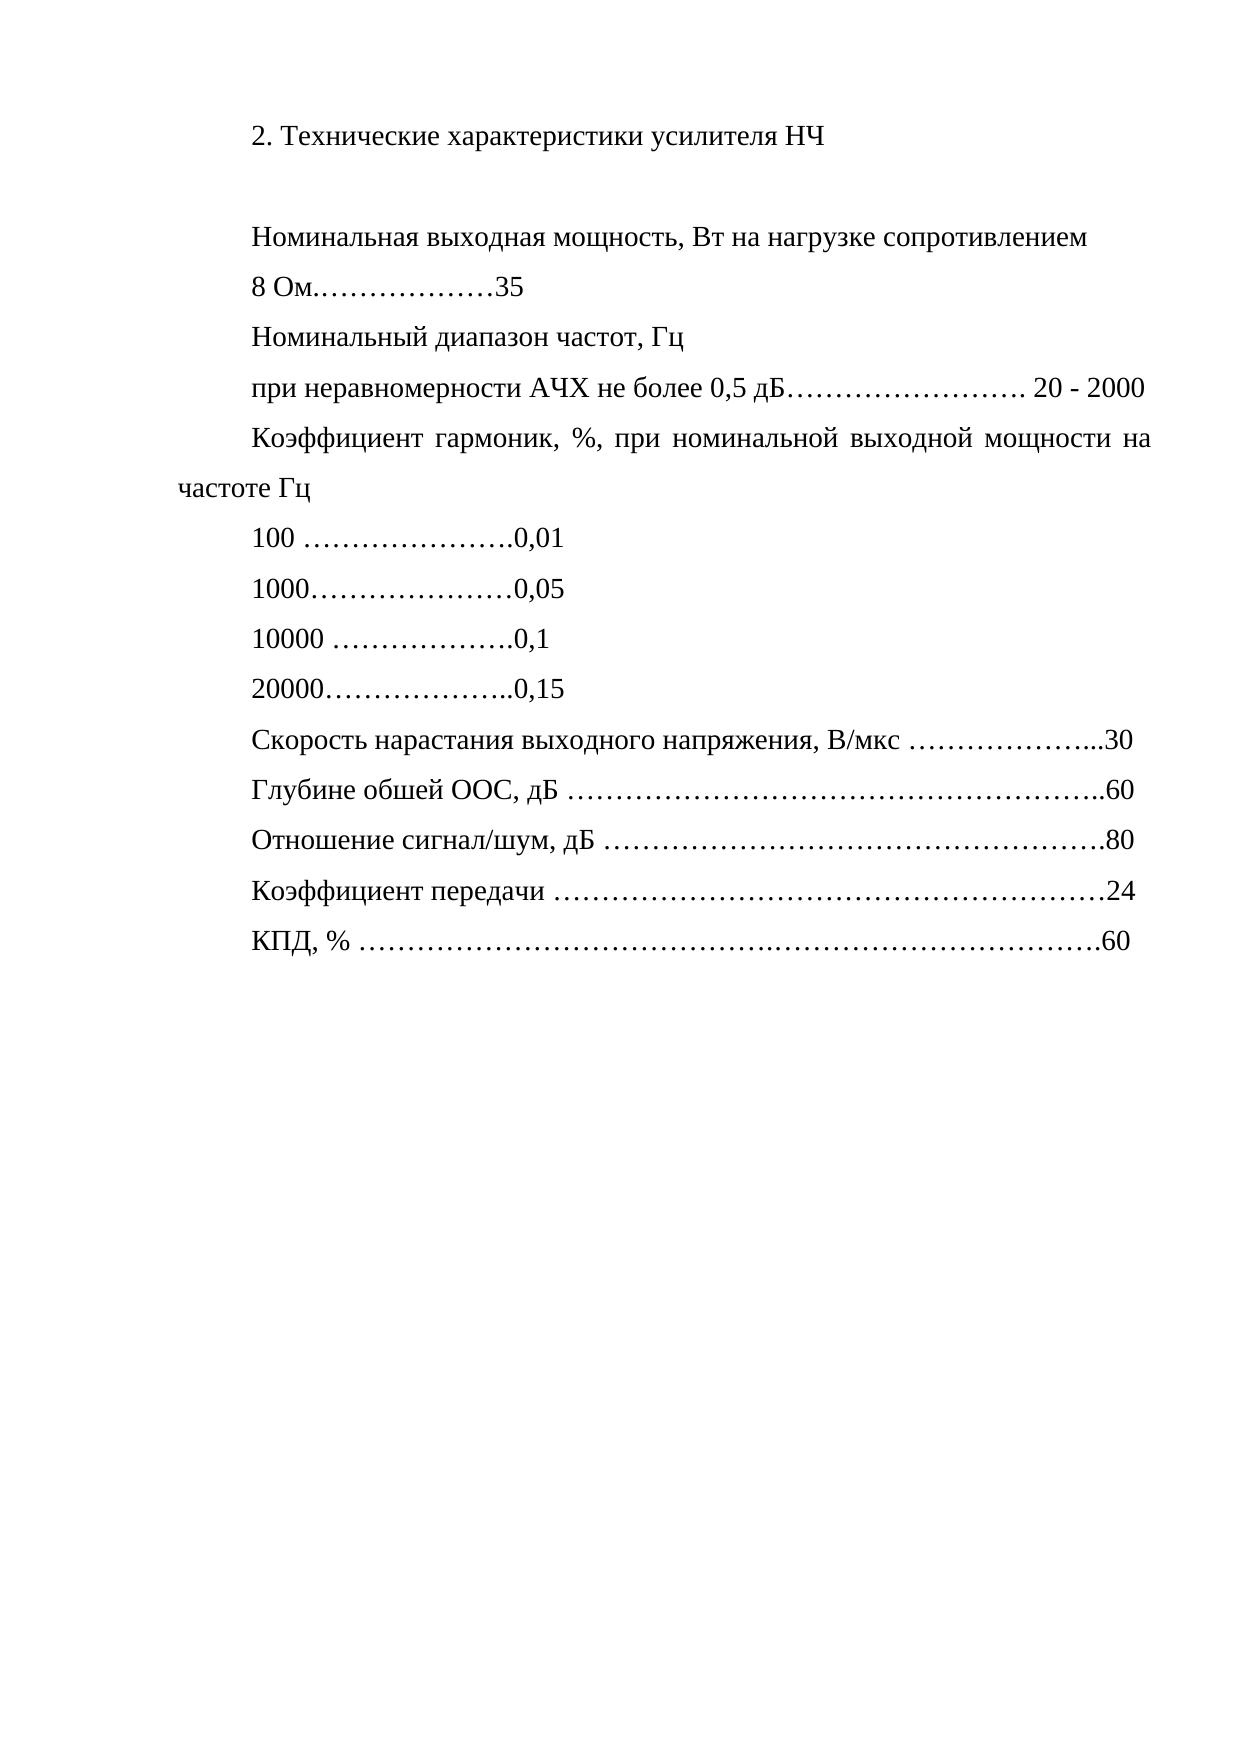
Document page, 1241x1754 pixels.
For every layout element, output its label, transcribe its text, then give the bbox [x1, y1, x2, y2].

text при неравномерности АЧХ не более 0,5 дБ……………………. 20 - 2000 [177, 370, 1152, 403]
text 8 Ом.………………35 [177, 269, 1152, 303]
text Коэффициент гармоник, %, при номинальной выходной мощности на частоте Гц [177, 420, 1152, 504]
text 10000 ……………….0,1 [177, 621, 1152, 655]
text Номинальная выходная мощность, Вт на нагрузке сопротивлением [177, 219, 1152, 252]
text Коэффициент передачи …………………………………………………24 [177, 873, 1152, 906]
text 1000…………………0,05 [177, 571, 1152, 604]
text 20000………………..0,15 [177, 672, 1152, 705]
text Глубине обшей ООС, дБ ………………………………………………..60 [177, 772, 1152, 806]
text 2. Технические характеристики усилителя НЧ [177, 118, 1152, 152]
text Номинальный диапазон частот, Гц [177, 319, 1152, 353]
text 100 ………………….0,01 [177, 521, 1152, 554]
text Отношение сигнал/шум, дБ …………………………………………….80 [177, 822, 1152, 856]
text КПД, % …………………………………….…………………………….60 [177, 923, 1152, 957]
text Скорость нарастания выходного напряжения, В/мкс ………………...30 [177, 722, 1152, 755]
